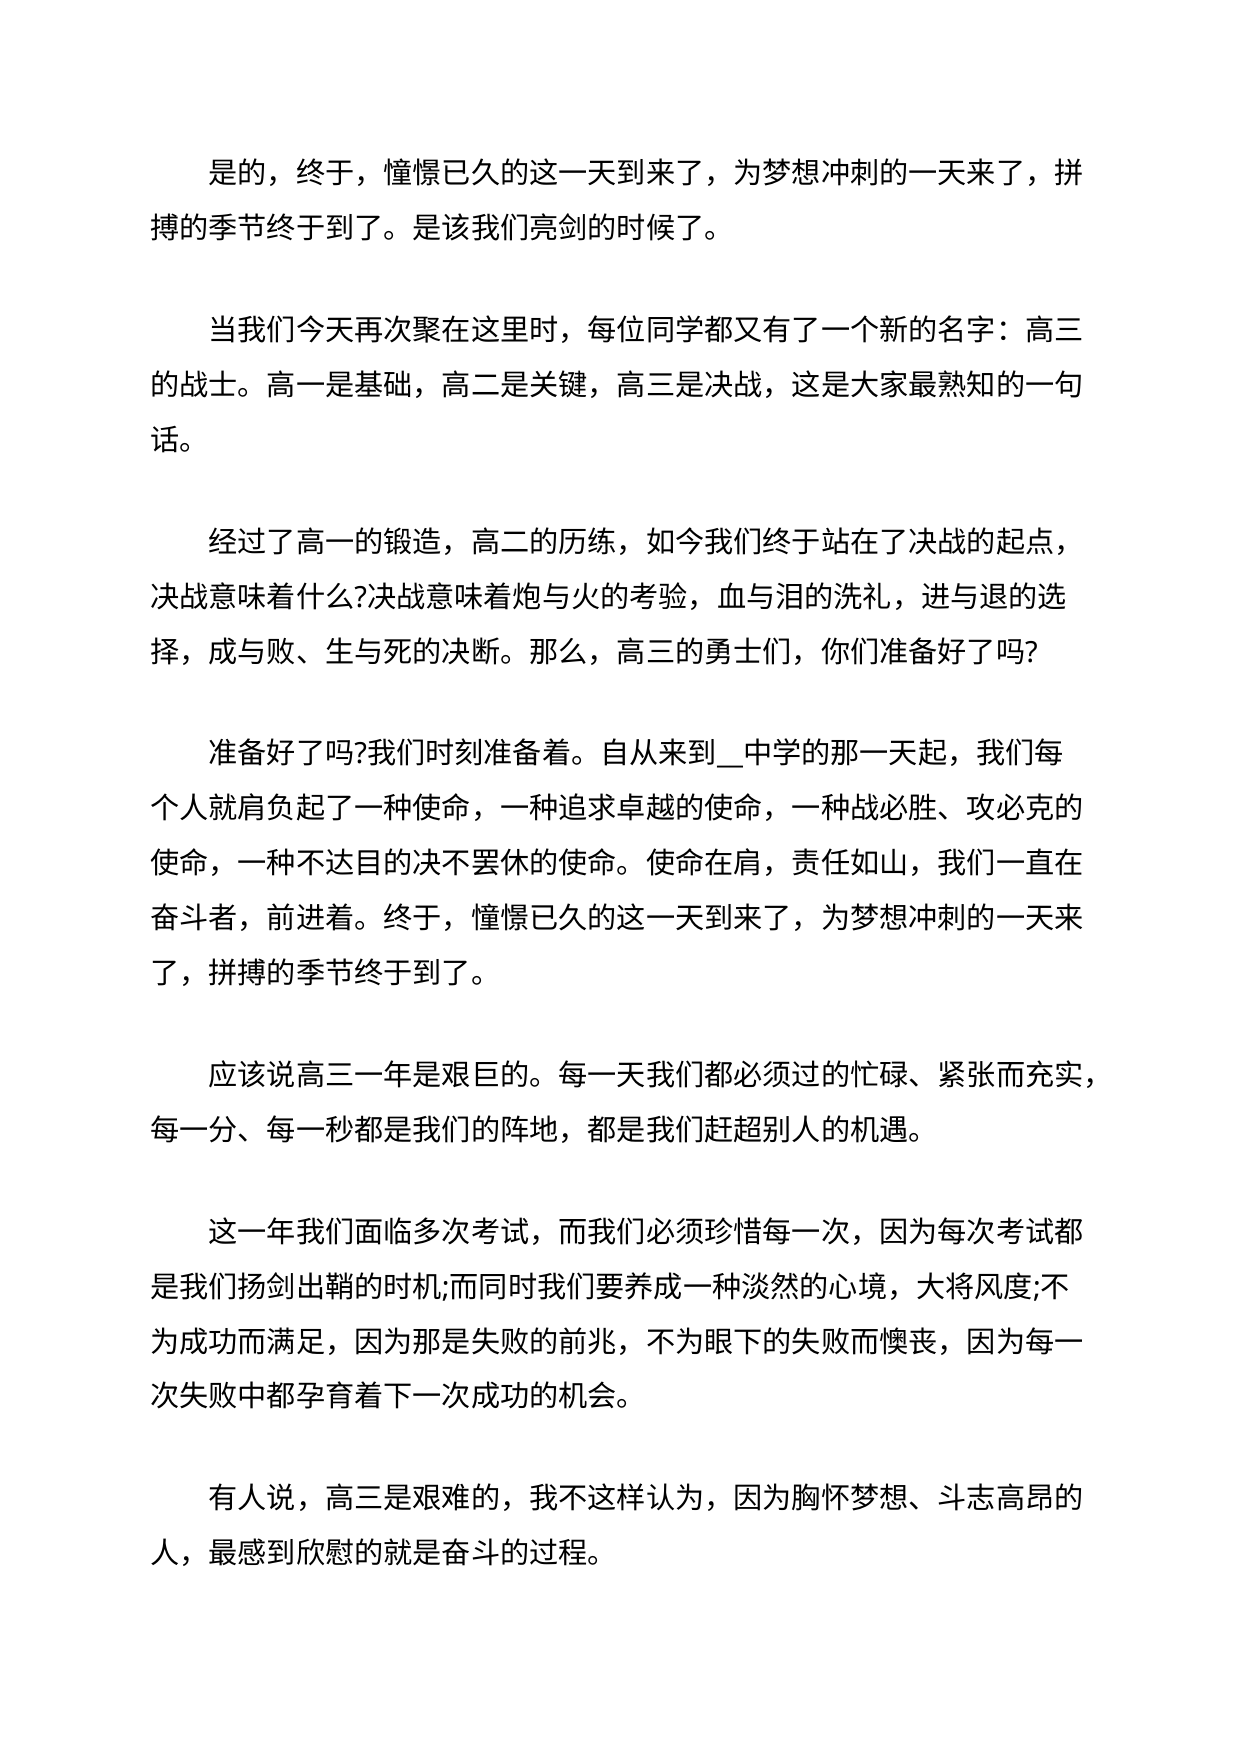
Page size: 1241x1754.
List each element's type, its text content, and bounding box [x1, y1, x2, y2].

text 准备好了吗?我们时刻准备着。自从来到__中学的那一天起，我们每个人就肩负起了一种使命，一种追求卓越的使命，一种战必胜、攻必克的使命，一种不达目的决不罢休的使命。使命在肩，责任如山，我们一直在奋斗者，前进着。终于，憧憬已久的这一天到来了，为梦想冲刺的一天来了，拼搏的季节终于到了。 [150, 730, 1090, 992]
text 这一年我们面临多次考试，而我们必须珍惜每一次，因为每次考试都是我们扬剑出鞘的时机;而同时我们要养成一种淡然的心境，大将风度;不为成功而满足，因为那是失败的前兆，不为眼下的失败而懊丧，因为每一次失败中都孕育着下一次成功的机会。 [150, 1208, 1090, 1415]
text 应该说高三一年是艰巨的。每一天我们都必须过的忙碌、紧张而充实，每一分、每一秒都是我们的阵地，都是我们赶超别人的机遇。 [150, 1052, 1090, 1149]
text 是的，终于，憧憬已久的这一天到来了，为梦想冲刺的一天来了，拼搏的季节终于到了。是该我们亮剑的时候了。 [150, 150, 1090, 247]
text 经过了高一的锻造，高二的历练，如今我们终于站在了决战的起点，决战意味着什么?决战意味着炮与火的考验，血与泪的洗礼，进与退的选择，成与败、生与死的决断。那么，高三的勇士们，你们准备好了吗? [150, 518, 1090, 671]
text 有人说，高三是艰难的，我不这样认为，因为胸怀梦想、斗志高昂的人，最感到欣慰的就是奋斗的过程。 [150, 1475, 1090, 1572]
text 当我们今天再次聚在这里时，每位同学都又有了一个新的名字：高三的战士。高一是基础，高二是关键，高三是决战，这是大家最熟知的一句话。 [150, 307, 1090, 459]
